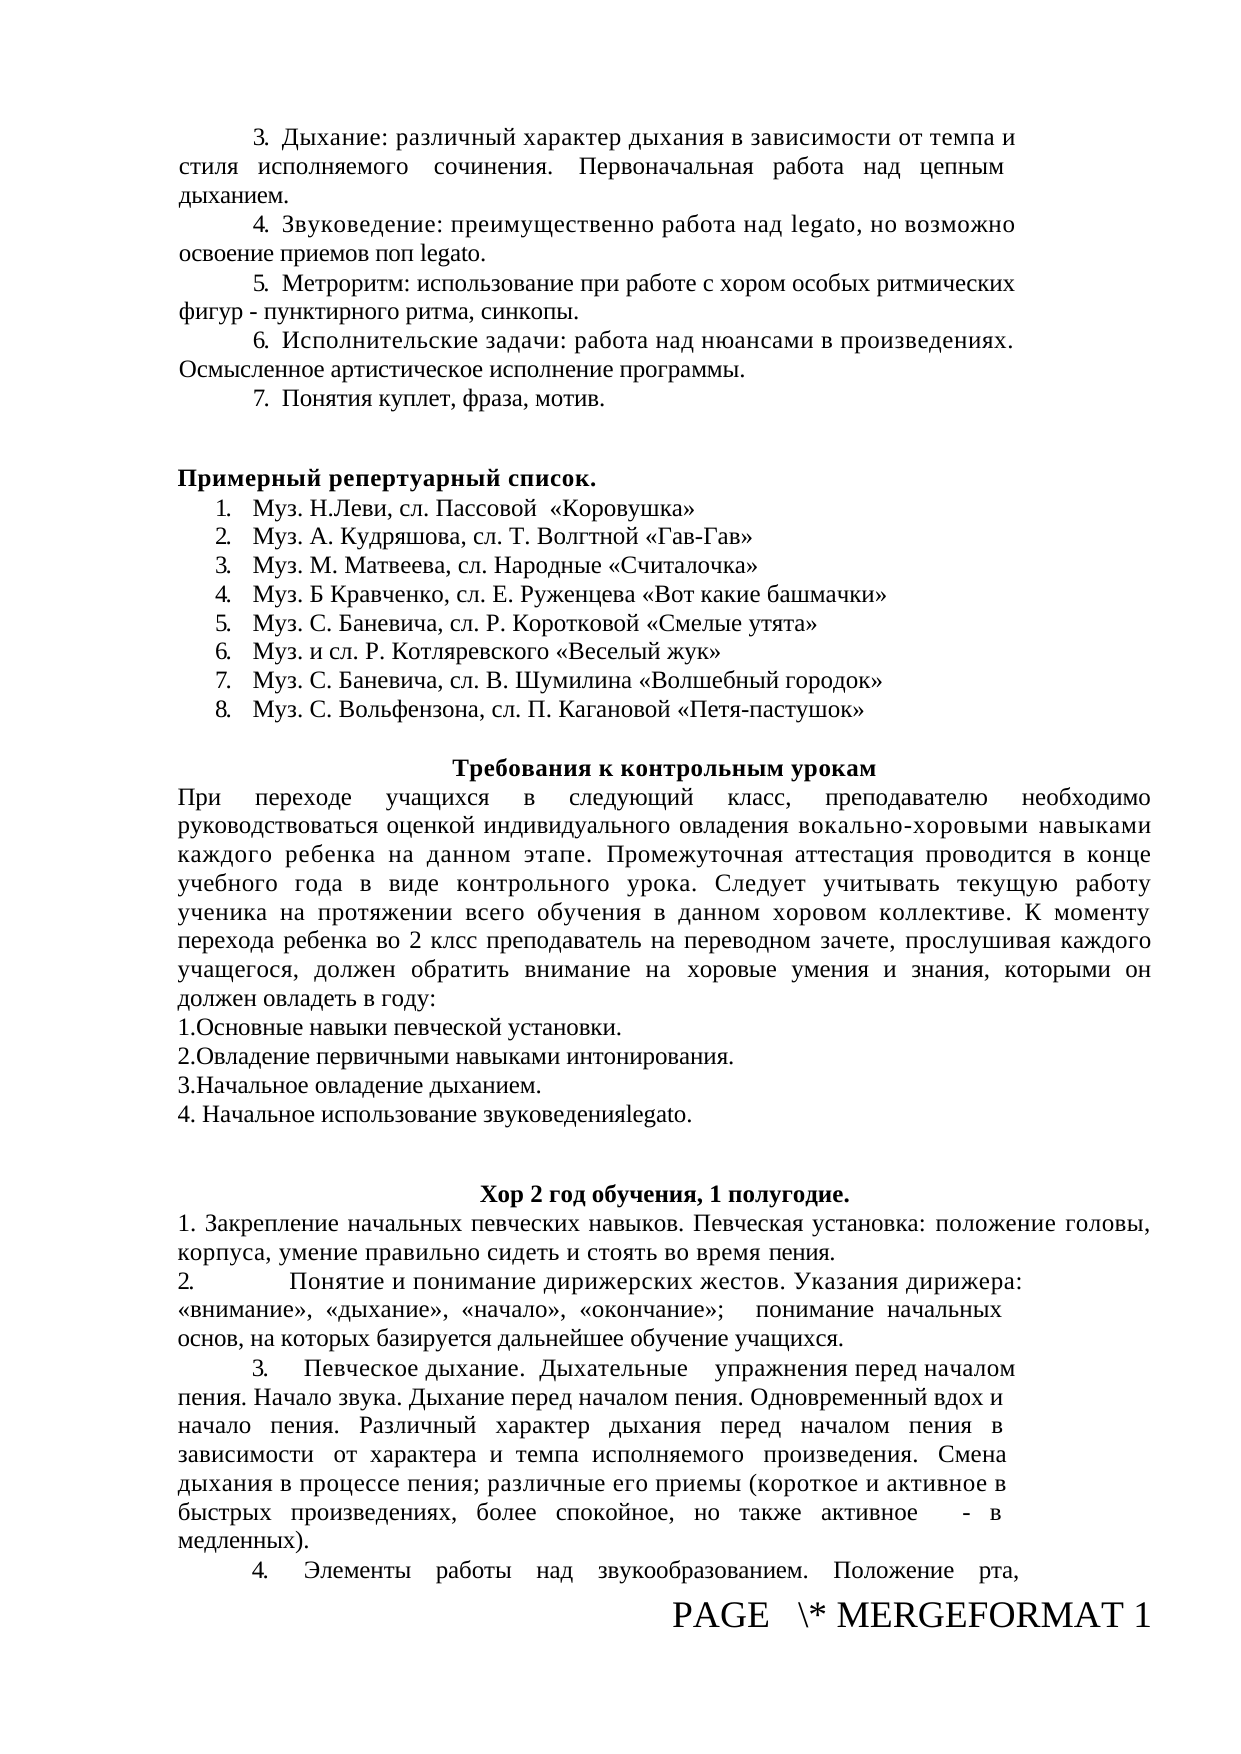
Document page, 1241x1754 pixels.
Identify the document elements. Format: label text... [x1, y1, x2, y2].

list Муз. А. Кудряшова, сл. Т. Волгтной «Гав-Гав» [215, 521, 1152, 550]
list Понятия куплет, фраза, мотив. [253, 383, 1152, 411]
list Дыхание: различный характер дыхания в зависимости от темпа и стиля исполняемого сочинения. Первоначальная работа над цепным дыханием. [179, 122, 1152, 208]
list Звуковедение: преимущественно работа над legato, но возможно освоение приемов поп legato. [179, 209, 1152, 267]
text 3.Начальное овладение дыханием. [177, 1070, 1152, 1099]
text 1. Закрепление начальных певческих навыков. Певческая установка: положение головы, корпуса, умение правильно сидеть и стоять во время пения. [177, 1208, 1150, 1266]
text Требования к контрольным урокам [177, 753, 1152, 782]
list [178, 1555, 1152, 1584]
list Метроритм: использование при работе с хором особых ритмических фигур - пунктирного ритма, синкопы. [179, 268, 1152, 325]
list Муз. М. Матвеева, сл. Народные «Считалочка» [215, 550, 1152, 579]
list Муз. С. Баневича, сл. Р. Коротковой «Смелые утята» [215, 608, 1152, 636]
list Исполнительские задачи: работа над нюансами в произведениях. Осмысленное артистическое исполнение программы. [179, 325, 1152, 383]
list Певческое дыхание. Дыхательные упражнения перед началом пения. Начало звука. Дыхание перед началом пения. Одновременный вдох и начало пения. Различный характер дыхания перед началом пения в зависимости от характера и темпа исполняемого произведения. Смена дыхания в процессе пения; различные его приемы (короткое и активное в быстрых произведениях, более спокойное, но также активное - в медленных). [178, 1353, 1152, 1554]
list Муз. С. Баневича, сл. В. Шумилина «Волшебный городок» [215, 665, 1152, 694]
text Хор 2 год обучения, 1 полугодие. [177, 1179, 1152, 1208]
list Муз. Н.Леви, сл. Пассовой «Коровушка» [215, 493, 1152, 521]
list Муз. Б Кравченко, сл. Е. Руженцева «Вот какие башмачки» [215, 579, 1152, 608]
list Муз. С. Вольфензона, сл. П. Кагановой «Петя-пастушок» [215, 694, 1152, 723]
text 2.Овладение первичными навыками интонирования. [177, 1041, 1152, 1069]
text При переходе учащихся в следующий класс, преподавателю необходимо руководствоваться оценкой индивидуального овладения вокально-хоровыми навыками каждого ребенка на данном этапе. Промежуточная аттестация проводится в конце учебного года в виде контрольного урока. Следует учитывать текущую работу ученика на протяжении всего обучения в данном хоровом коллективе. К моменту перехода ребенка во 2 клсс преподаватель на переводном зачете, прослушивая каждого учащегося, должен обратить внимание на хоровые умения и знания, которыми он должен овладеть в году: [177, 782, 1152, 1012]
list Муз. и сл. Р. Котляревского «Веселый жук» [215, 636, 1152, 665]
text 4. Начальное использование звуковеденияlegato. [177, 1099, 1152, 1128]
text 2. Понятие и понимание дирижерских жестов. Указания дирижера: «внимание», «дыхание», «начало», «окончание»; понимание начальных основ, на которых базируется дальнейшее обучение учащихся. [177, 1266, 1152, 1352]
text 1.Основные навыки певческой установки. [177, 1012, 1152, 1040]
text Примерный репертуарный список. [177, 463, 1152, 492]
